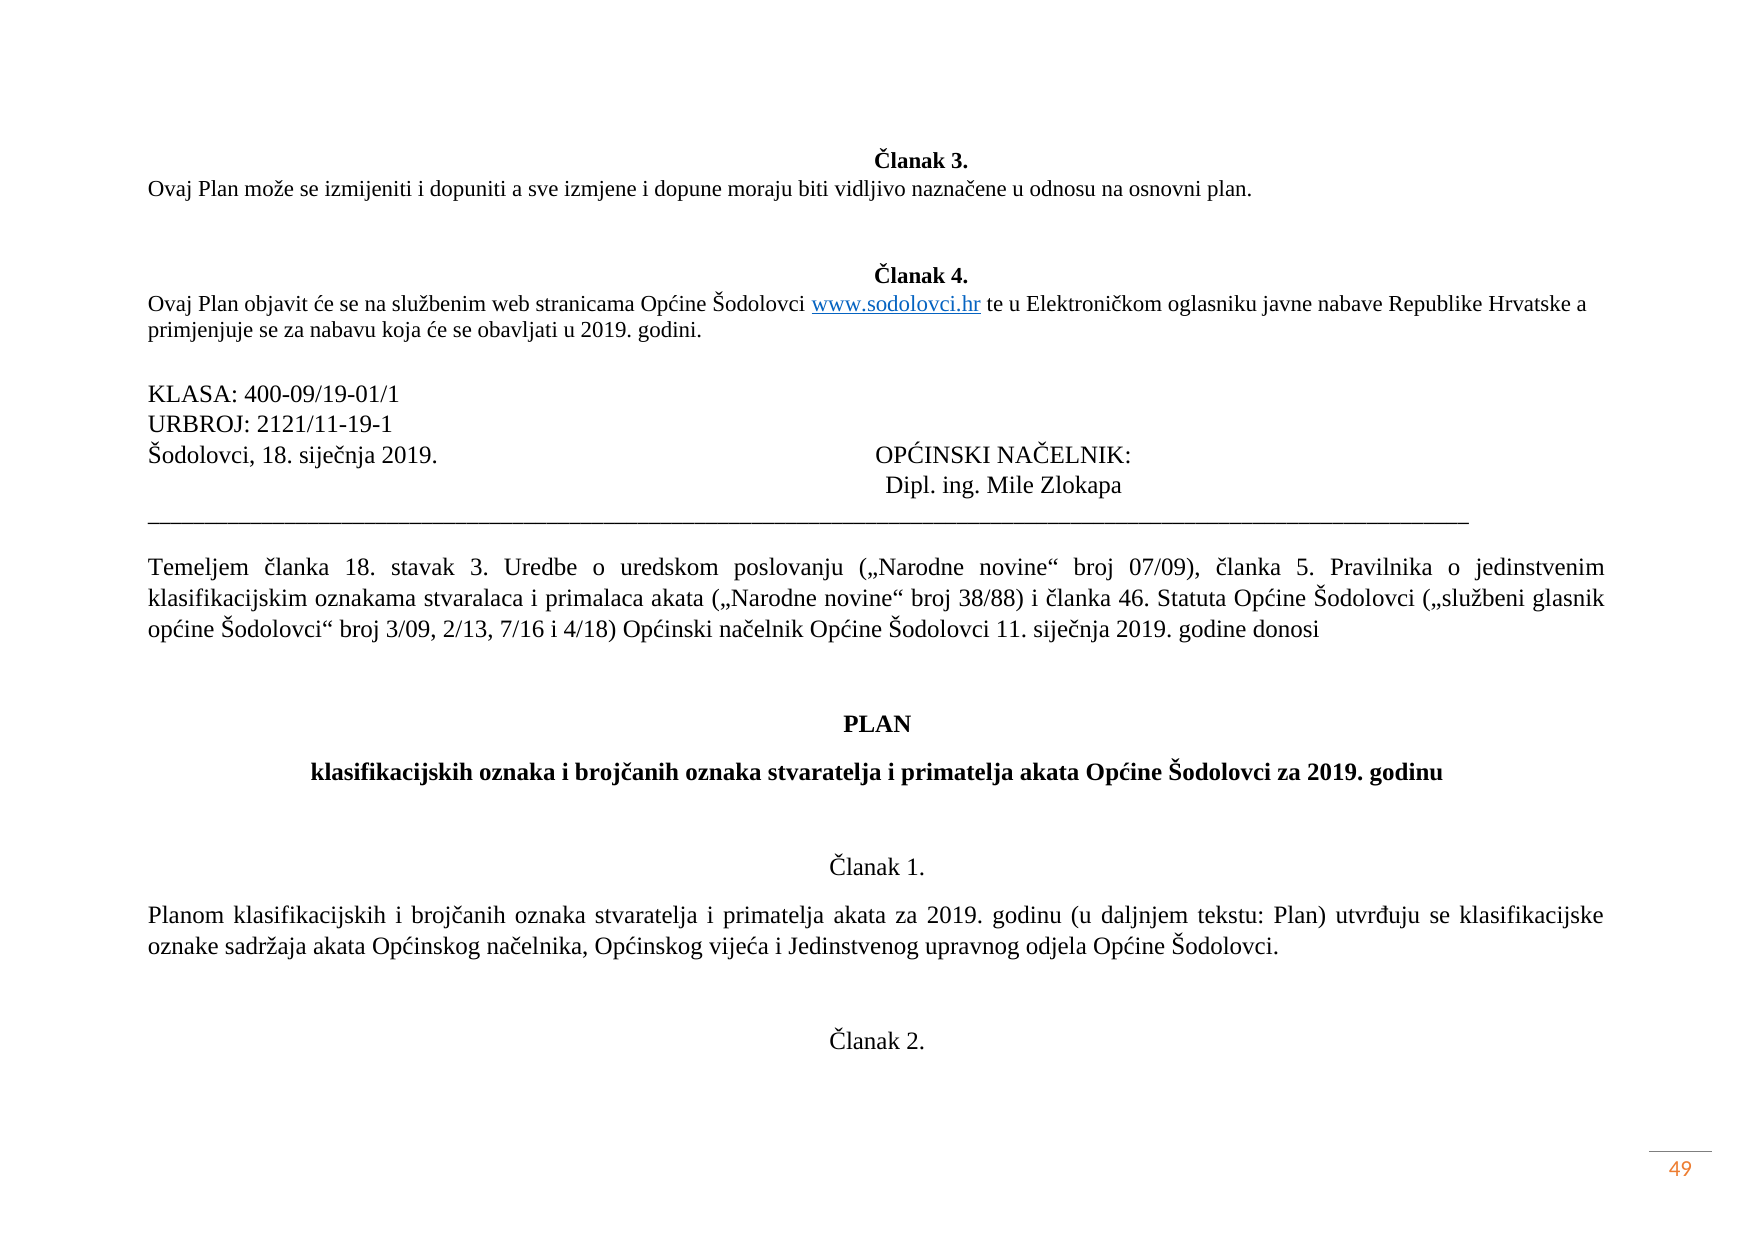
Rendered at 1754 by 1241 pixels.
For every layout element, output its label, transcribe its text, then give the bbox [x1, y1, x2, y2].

text Dipl. ing. Mile Zlokapa [148, 470, 1606, 499]
text KLASA: 400-09/19-01/1 [148, 379, 1606, 408]
text Planom klasifikacijskih i brojčanih oznaka stvaratelja i primatelja akata za 2019. godinu (u daljnjem tekstu: Plan) utvrđuju se klasifikacijske oznake sadržaja akata Općinskog načelnika, Općinskog vijeća i Jedinstvenog upravnog odjela Općine Šodolovci. [148, 900, 1606, 960]
text klasifikacijskih oznaka i brojčanih oznaka stvaratelja i primatelja akata Općine Šodolovci za 2019. godinu [148, 757, 1606, 786]
text Ovaj Plan može se izmijeniti i dopuniti a sve izmjene i dopune moraju biti vidljivo naznačene u odnosu na osnovni plan. [148, 175, 1606, 201]
text PLAN [148, 709, 1606, 738]
text Temeljem članka 18. stavak 3. Uredbe o uredskom poslovanju („Narodne novine“ broj 07/09), članka 5. Pravilnika o jedinstvenim klasifikacijskim oznakama stvaralaca i primalaca akata („Narodne novine“ broj 38/88) i članka 46. Statuta Općine Šodolovci („službeni glasnik općine Šodolovci“ broj 3/09, 2/13, 7/16 i 4/18) Općinski načelnik Općine Šodolovci 11. siječnja 2019. godine donosi [148, 552, 1606, 642]
text Članak 1. [148, 852, 1606, 881]
text Članak 2. [148, 1026, 1606, 1055]
text Članak 3. [148, 148, 1606, 174]
text URBROJ: 2121/11-19-1 [148, 409, 1606, 438]
text ____________________________________________________________________________________________________________________ [148, 499, 1606, 527]
text Članak 4. [148, 262, 1606, 288]
text Šodolovci, 18. siječnja 2019. OPĆINSKI NAČELNIK: [148, 440, 1606, 468]
text Ovaj Plan objavit će se na službenim web stranicama Općine Šodolovci www.sodolovci.hr te u Elektroničkom oglasniku javne nabave Republike Hrvatske a primjenjuje se za nabavu koja će se obavljati u 2019. godini. [148, 289, 1606, 342]
